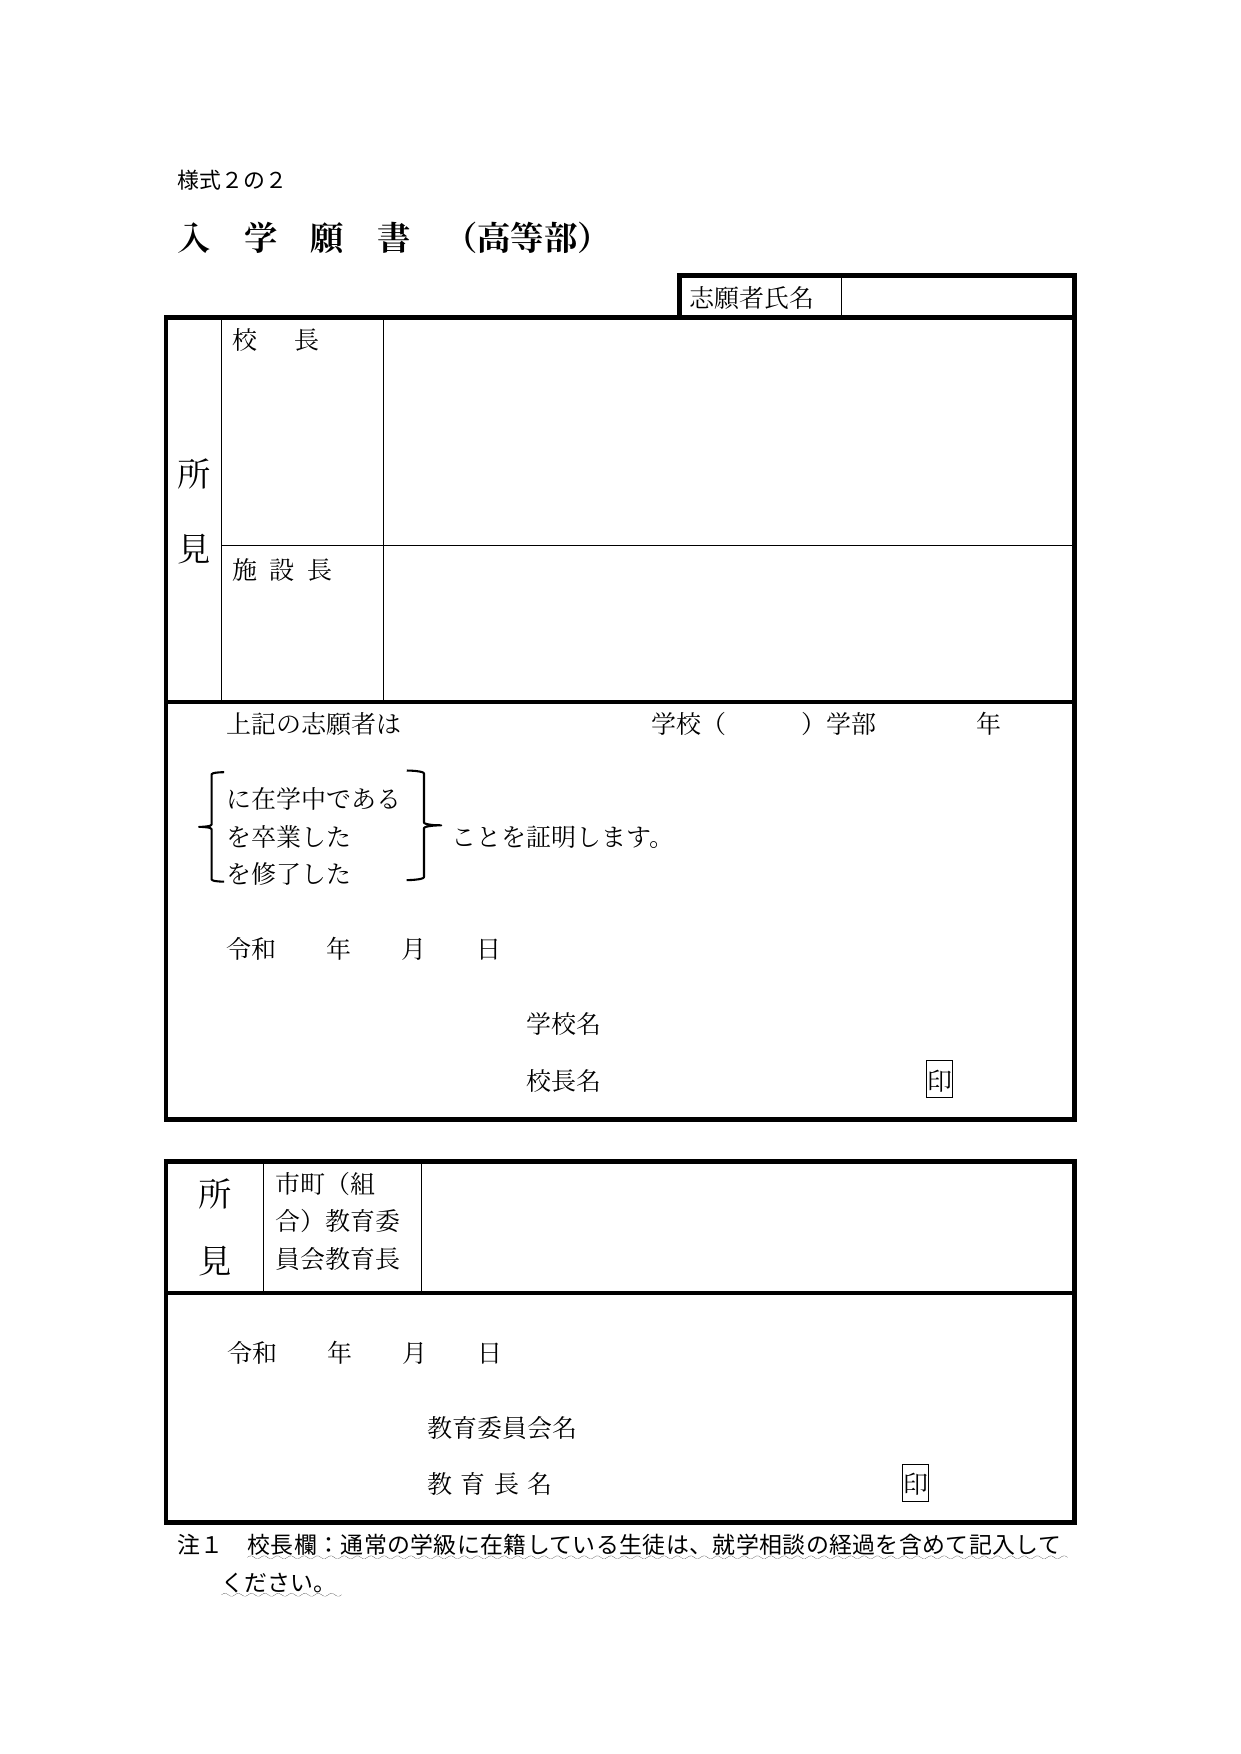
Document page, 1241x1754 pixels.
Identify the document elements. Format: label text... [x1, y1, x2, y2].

text 様式２の２ [177, 161, 1063, 198]
table_cell 所見 [168, 320, 221, 699]
table_header 市町（組合）教育委員会教育長 [264, 1164, 421, 1291]
text 入 学 願 書 （高等部） [177, 198, 1063, 273]
text 注１ 校長欄：通常の学級に在籍している生徒は、就学相談の経過を含めて記入してください。 [177, 1525, 1063, 1600]
table_header [422, 1164, 1072, 1291]
table_header 志願者氏名 [682, 278, 841, 315]
table_cell 上記の志願者は 学校（ ）学部 年 に在学中である を卒業した ことを証明します。 を修了した 令和 年 月 日 学校名 校長名 印 [168, 704, 1072, 1117]
table_header 所 見 [168, 1164, 263, 1291]
table_cell 校長 [222, 320, 383, 545]
table_header [842, 278, 1072, 315]
table_cell [384, 546, 1072, 699]
table_cell 施設長 [222, 546, 383, 699]
table_cell 令和 年 月 日 教育委員会名 教育長名 印 [168, 1295, 1072, 1520]
table_cell [384, 320, 1072, 545]
